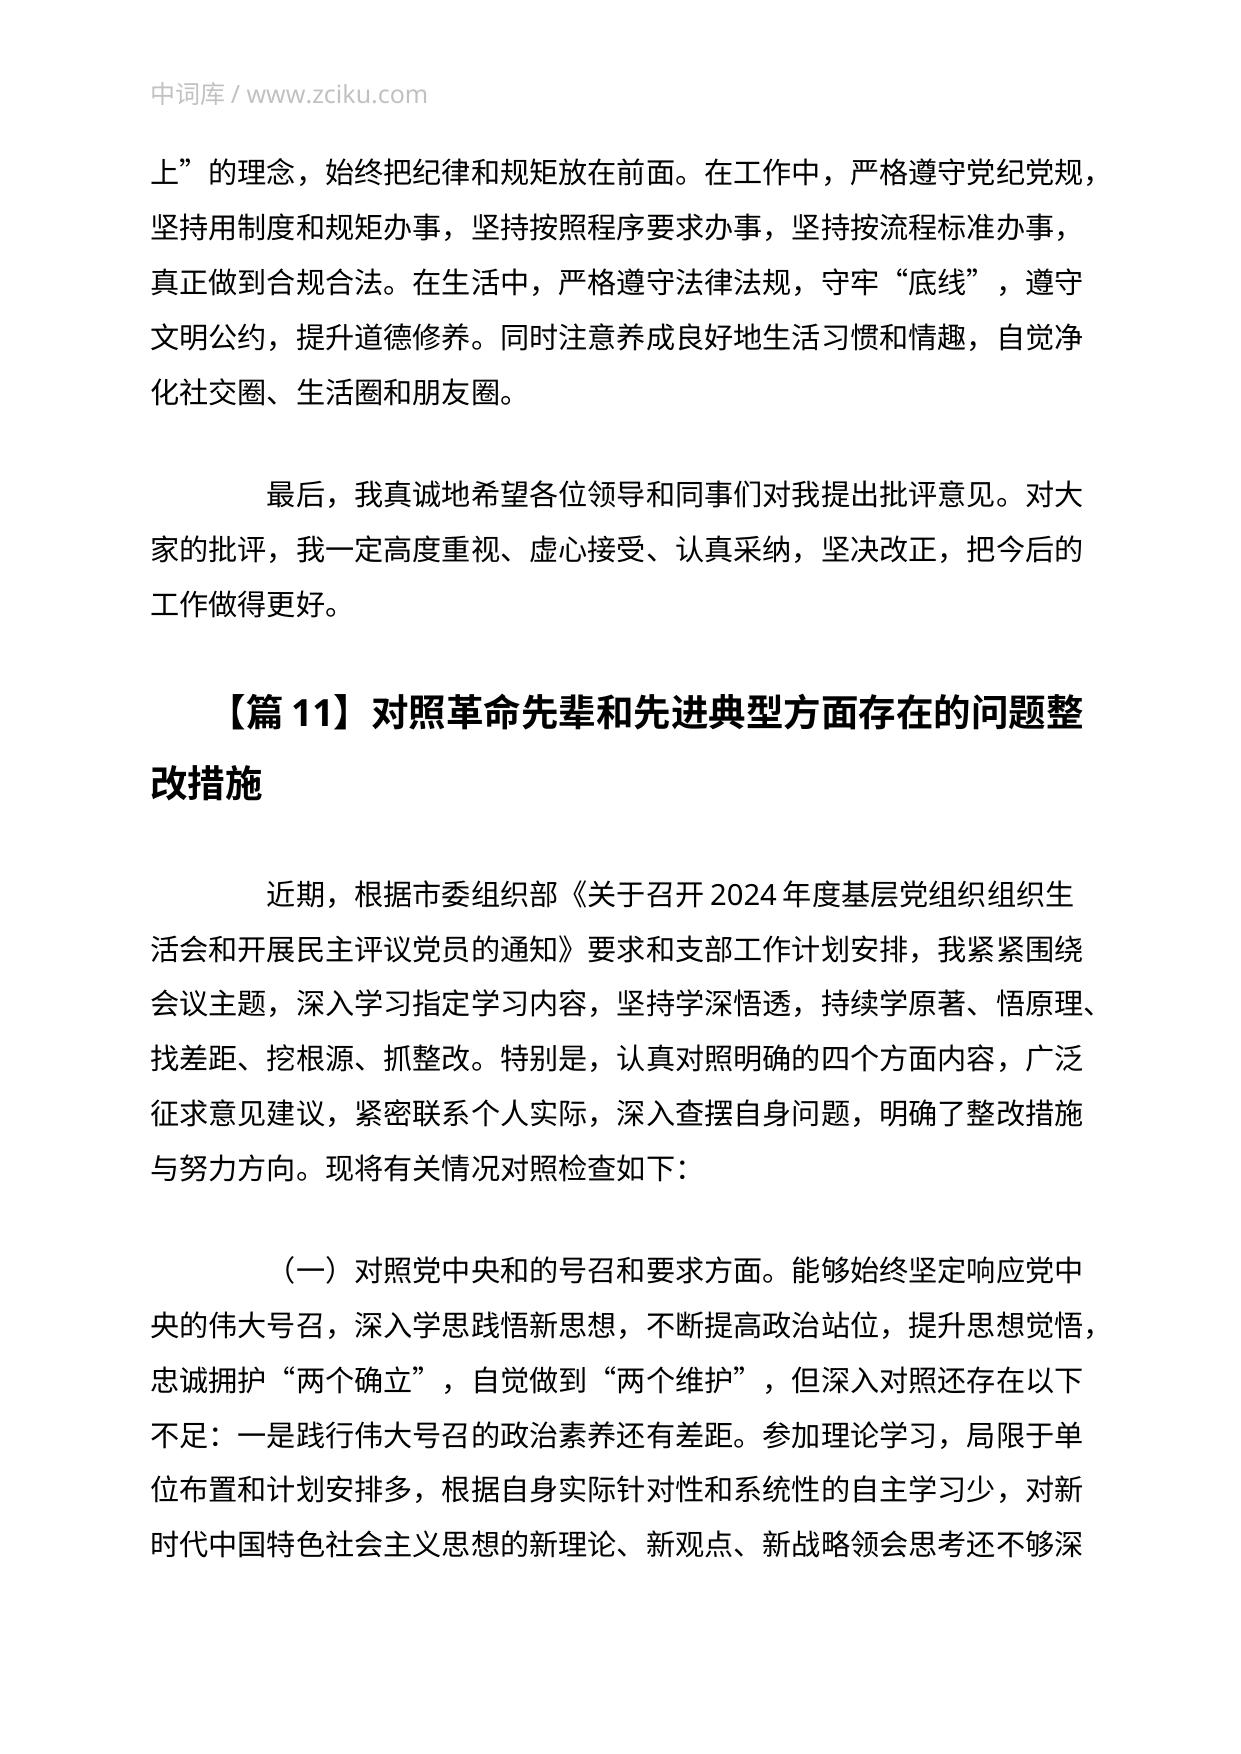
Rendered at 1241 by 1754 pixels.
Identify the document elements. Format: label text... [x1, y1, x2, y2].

text 近期，根据市委组织部《关于召开2024年度基层党组织组织生活会和开展民主评议党员的通知》要求和支部工作计划安排，我紧紧围绕会议主题，深入学习指定学习内容，坚持学深悟透，持续学原著、悟原理、找差距、挖根源、抓整改。特别是，认真对照明确的四个方面内容，广泛征求意见建议，紧密联系个人实际，深入查摆自身问题，明确了整改措施与努力方向。现将有关情况对照检查如下： [150, 871, 1090, 1188]
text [150, 1247, 1090, 1564]
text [150, 150, 1090, 412]
text 【篇11】对照革命先辈和先进典型方面存在的问题整改措施 [150, 683, 1090, 808]
text 最后，我真诚地希望各位领导和同事们对我提出批评意见。对大家的批评，我一定高度重视、虚心接受、认真采纳，坚决改正，把今后的工作做得更好。 [150, 471, 1090, 623]
